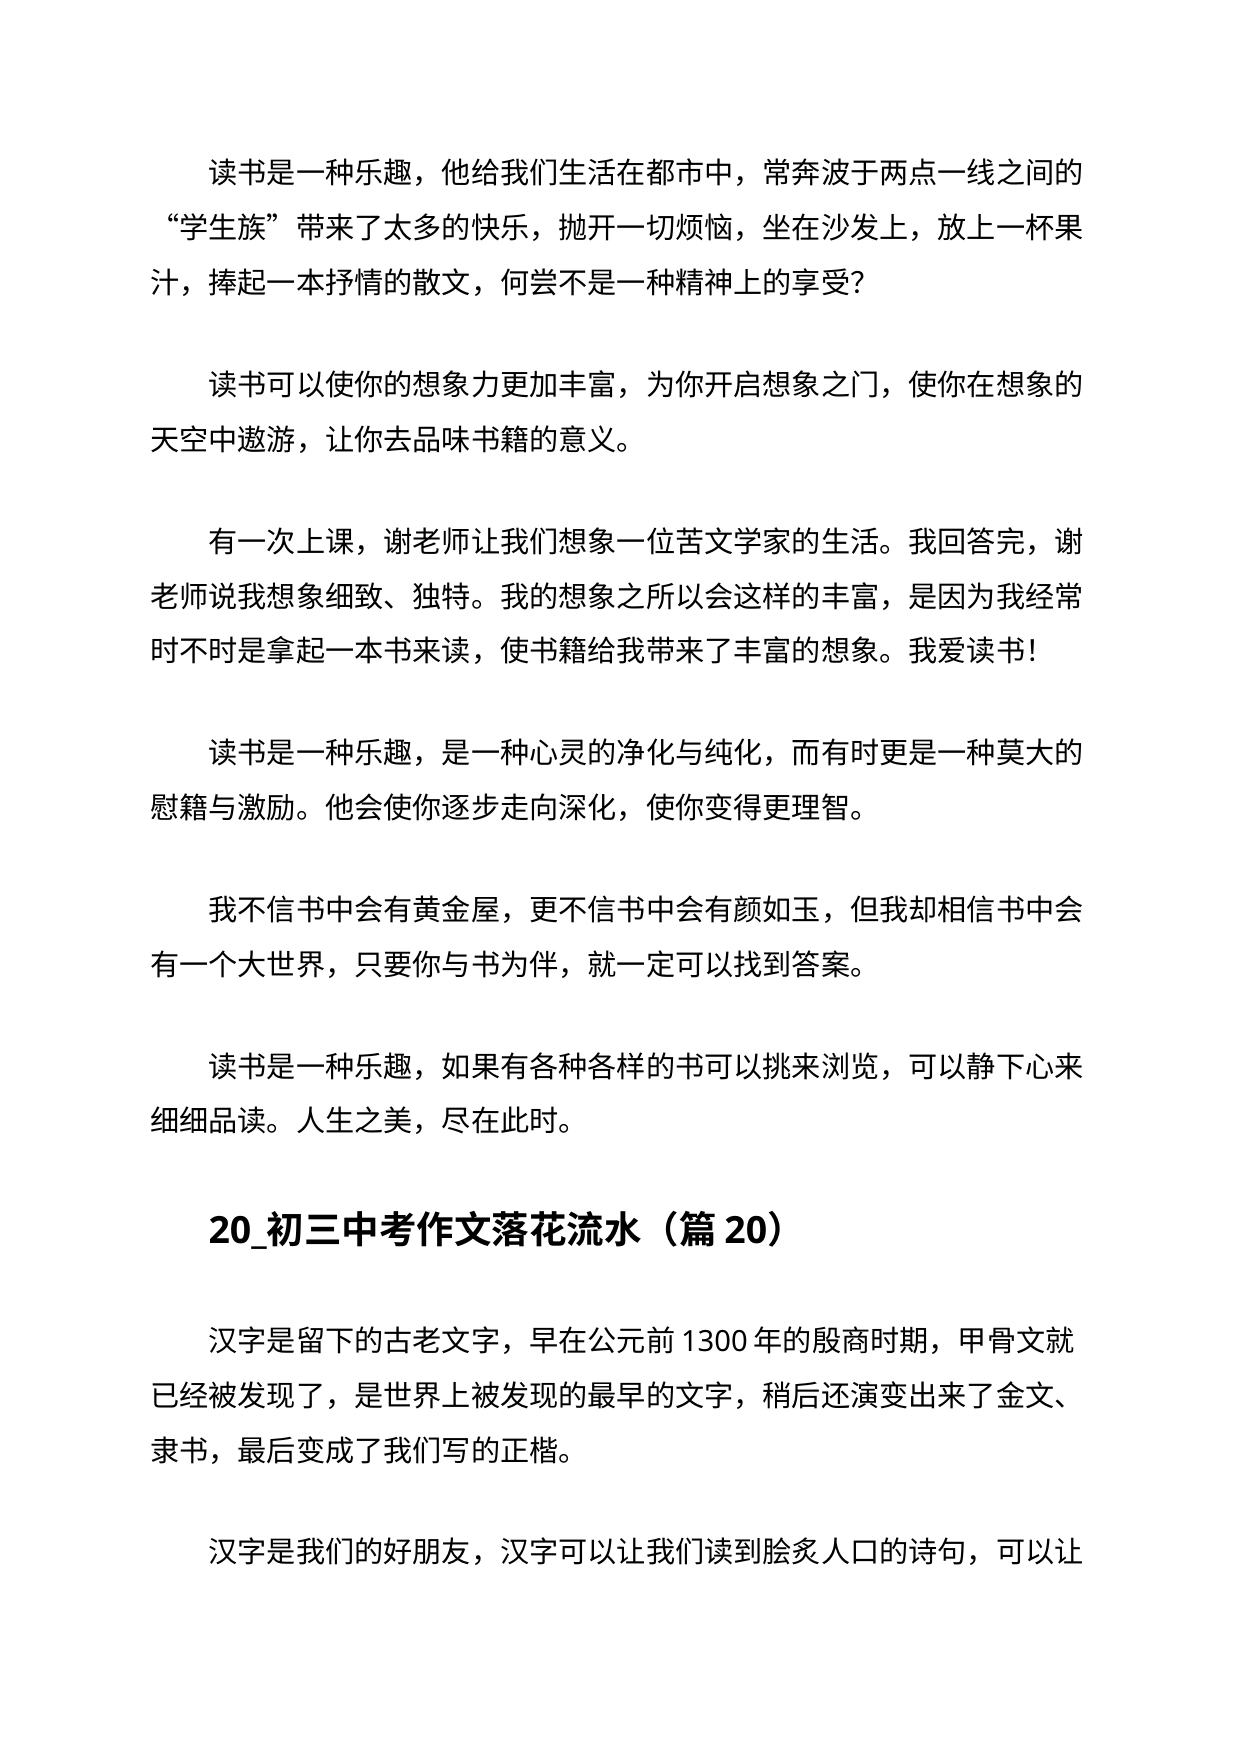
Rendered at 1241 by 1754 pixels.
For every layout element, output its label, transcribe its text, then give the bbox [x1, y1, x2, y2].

text 读书可以使你的想象力更加丰富，为你开启想象之门，使你在想象的天空中遨游，让你去品味书籍的意义。 [150, 362, 1090, 459]
text 读书是一种乐趣，他给我们生活在都市中，常奔波于两点一线之间的“学生族”带来了太多的快乐，抛开一切烦恼，坐在沙发上，放上一杯果汁，捧起一本抒情的散文，何尝不是一种精神上的享受？ [150, 150, 1090, 302]
text 有一次上课，谢老师让我们想象一位苦文学家的生活。我回答完，谢老师说我想象细致、独特。我的想象之所以会这样的丰富，是因为我经常时不时是拿起一本书来读，使书籍给我带来了丰富的想象。我爱读书！ [150, 518, 1090, 670]
text 我不信书中会有黄金屋，更不信书中会有颜如玉，但我却相信书中会有一个大世界，只要你与书为伴，就一定可以找到答案。 [150, 886, 1090, 984]
text 20_初三中考作文落花流水（篇20） [150, 1200, 1090, 1254]
text 汉字是留下的古老文字，早在公元前1300年的殷商时期，甲骨文就已经被发现了，是世界上被发现的最早的文字，稍后还演变出来了金文、隶书，最后变成了我们写的正楷。 [150, 1317, 1090, 1469]
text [150, 1529, 1090, 1571]
text 读书是一种乐趣，是一种心灵的净化与纯化，而有时更是一种莫大的慰籍与激励。他会使你逐步走向深化，使你变得更理智。 [150, 730, 1090, 827]
text 读书是一种乐趣，如果有各种各样的书可以挑来浏览，可以静下心来细细品读。人生之美，尽在此时。 [150, 1043, 1090, 1140]
